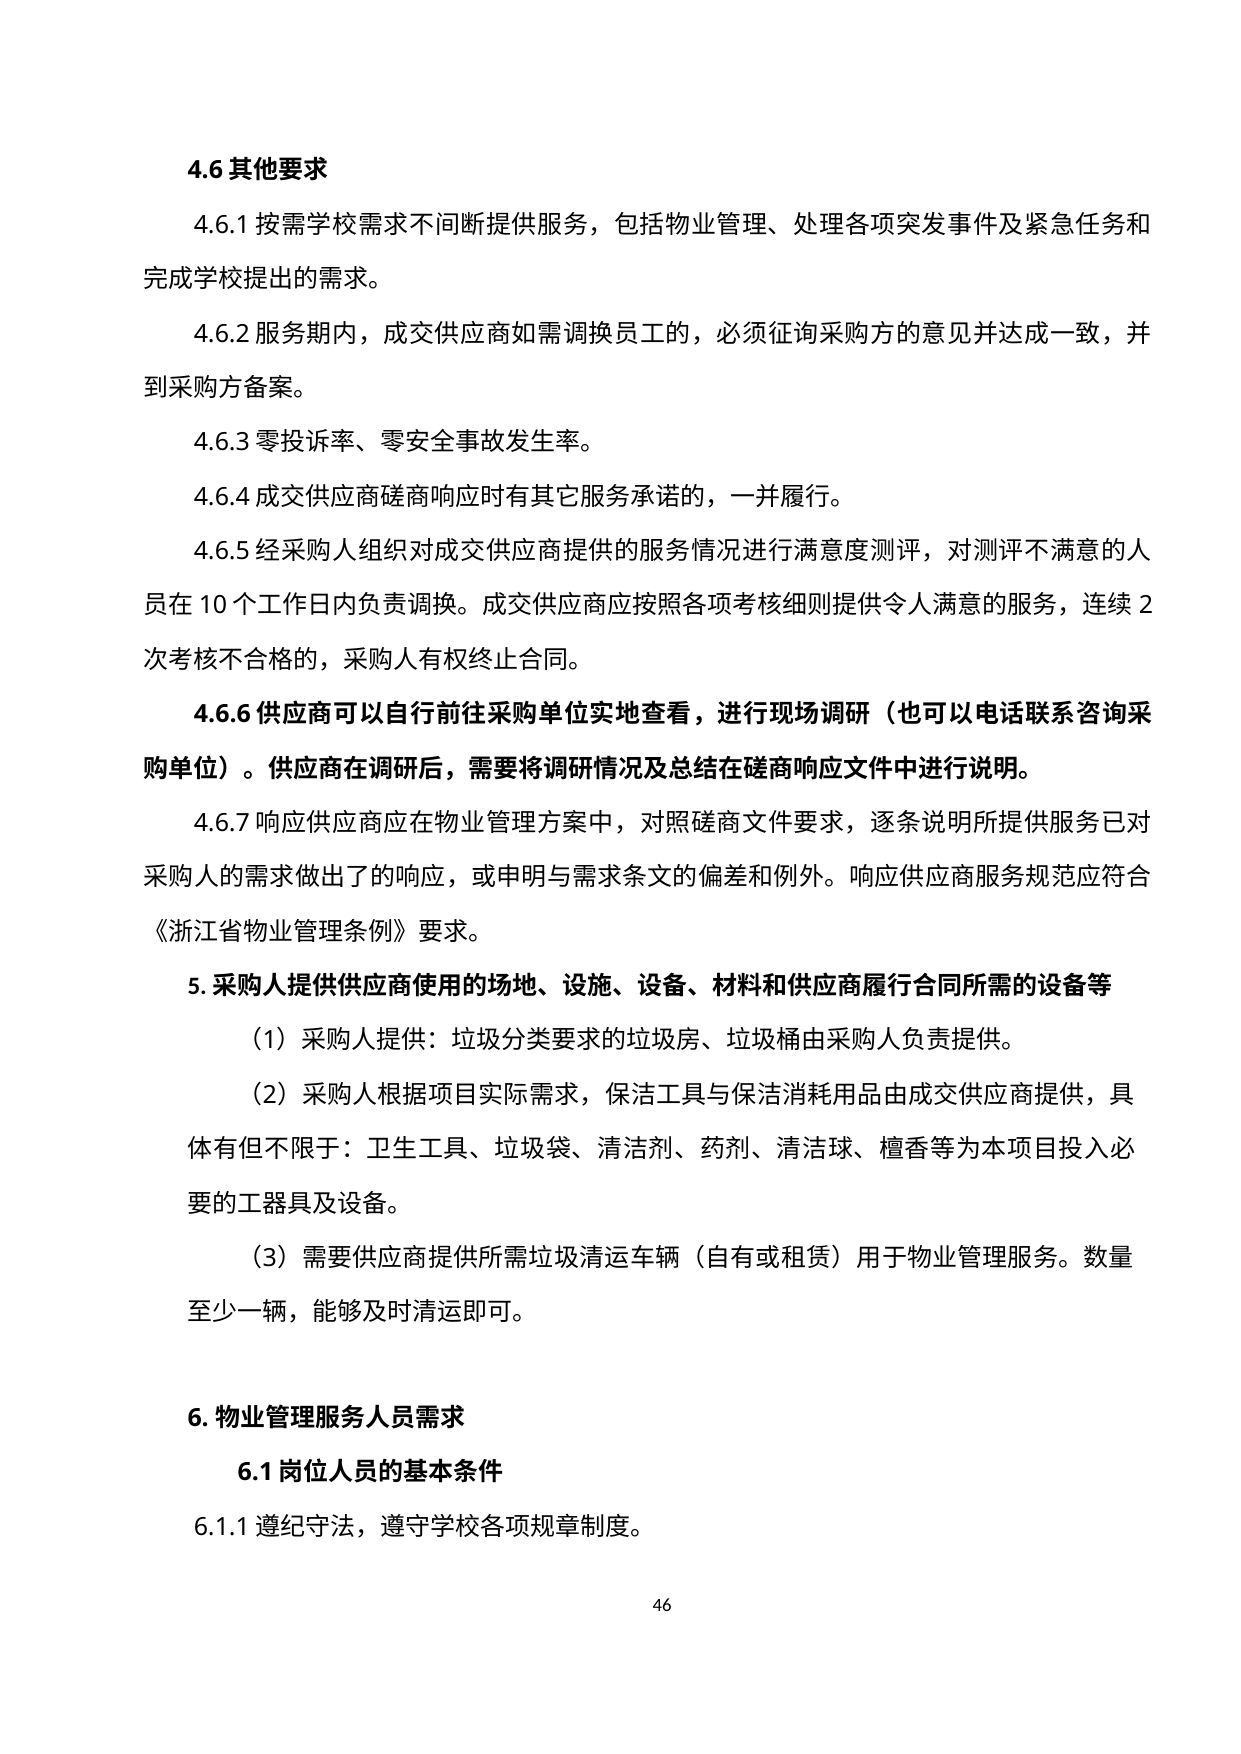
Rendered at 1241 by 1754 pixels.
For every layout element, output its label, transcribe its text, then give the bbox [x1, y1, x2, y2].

text 4.6.3零投诉率、零安全事故发生率。 [143, 422, 1153, 458]
text 4.6.6供应商可以自行前往采购单位实地查看，进行现场调研（也可以电话联系咨询采购单位）。供应商在调研后，需要将调研情况及总结在磋商响应文件中进行说明。 [143, 694, 1153, 784]
text 4.6.4成交供应商磋商响应时有其它服务承诺的，一并履行。 [143, 476, 1153, 512]
text （2）采购人根据项目实际需求，保洁工具与保洁消耗用品由成交供应商提供，具体有但不限于：卫生工具、垃圾袋、清洁剂、药剂、清洁球、檀香等为本项目投入必要的工器具及设备。 [187, 1074, 1137, 1219]
text 4.6.1按需学校需求不间断提供服务，包括物业管理、处理各项突发事件及紧急任务和完成学校提出的需求。 [143, 204, 1153, 295]
text 6.1岗位人员的基本条件 [187, 1452, 1137, 1488]
list 采购人提供供应商使用的场地、设施、设备、材料和供应商履行合同所需的设备等 [187, 966, 1137, 1002]
text （1）采购人提供：垃圾分类要求的垃圾房、垃圾桶由采购人负责提供。 [187, 1020, 1137, 1056]
text 6.1.1遵纪守法，遵守学校各项规章制度。 [143, 1506, 1153, 1542]
text 4.6其他要求 [187, 150, 1153, 186]
text （3）需要供应商提供所需垃圾清运车辆（自有或租赁）用于物业管理服务。数量至少一辆，能够及时清运即可。 [187, 1237, 1137, 1328]
text 4.6.5经采购人组织对成交供应商提供的服务情况进行满意度测评，对测评不满意的人员在10个工作日内负责调换。成交供应商应按照各项考核细则提供令人满意的服务，连续2次考核不合格的，采购人有权终止合同。 [143, 531, 1153, 676]
text 6. 物业管理服务人员需求 [187, 1397, 1137, 1433]
text 4.6.2服务期内，成交供应商如需调换员工的，必须征询采购方的意见并达成一致，并到采购方备案。 [143, 313, 1153, 404]
text 4.6.7响应供应商应在物业管理方案中，对照磋商文件要求，逐条说明所提供服务已对采购人的需求做出了的响应，或申明与需求条文的偏差和例外。响应供应商服务规范应符合《浙江省物业管理条例》要求。 [143, 802, 1153, 947]
